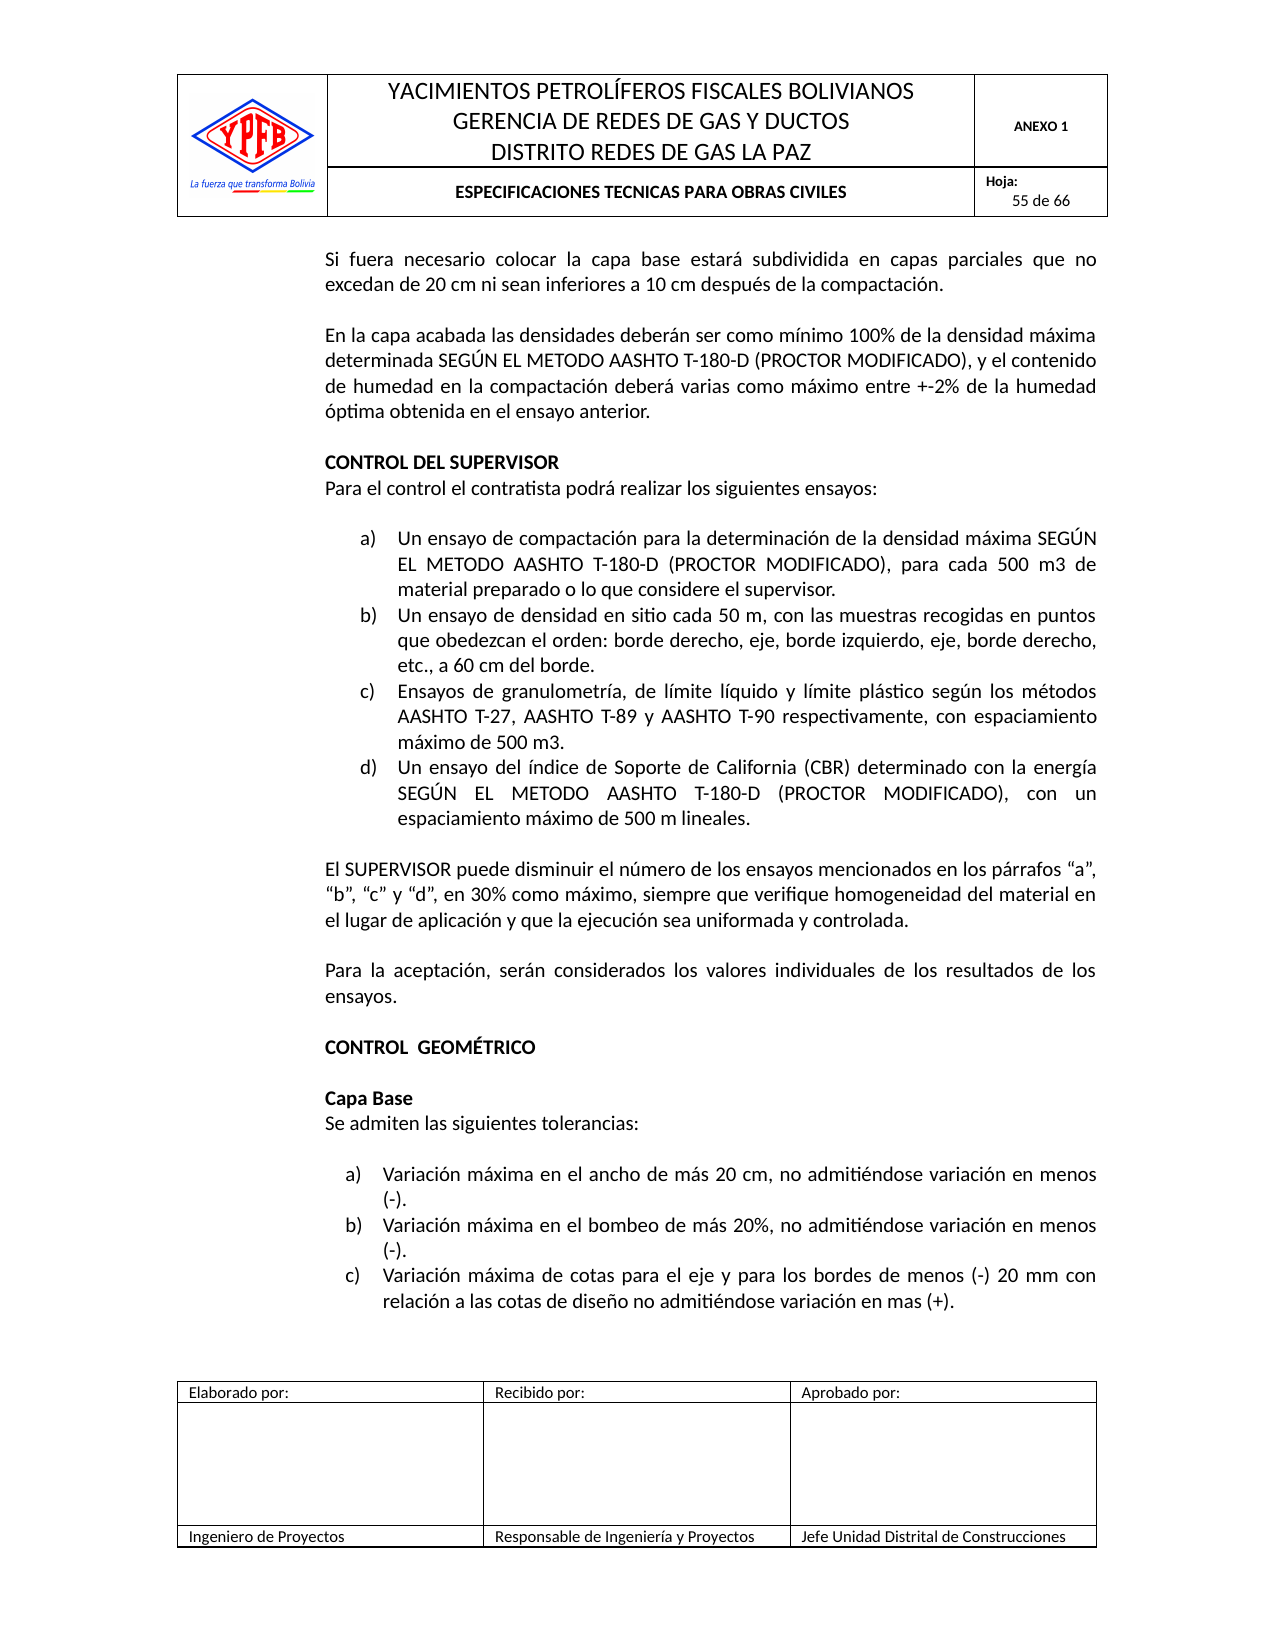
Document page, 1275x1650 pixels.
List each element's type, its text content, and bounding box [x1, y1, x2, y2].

list Variación máxima en el ancho de más 20 cm, no admitiéndose variación en menos (-). [345, 1161, 1098, 1212]
text El SUPERVISOR puede disminuir el número de los ensayos mencionados en los párrafos “a”, “b”, “c” y “d”, en 30% como máximo, siempre que verifique homogeneidad del material en el lugar de aplicación y que la ejecución sea uniformada y controlada. [325, 856, 1098, 932]
list Un ensayo de densidad en sitio cada 50 m, con las muestras recogidas en puntos que obedezcan el orden: borde derecho, eje, borde izquierdo, eje, borde derecho, etc., a 60 cm del borde. [360, 602, 1098, 678]
text Se admiten las siguientes tolerancias: [325, 1110, 1098, 1136]
text Para el control el contratista podrá realizar los siguientes ensayos: [325, 475, 1098, 500]
list Ensayos de granulometría, de límite líquido y límite plástico según los métodos AASHTO T-27, AASHTO T-89 y AASHTO T-90 respectivamente, con espaciamiento máximo de 500 m3. [360, 678, 1098, 754]
picture [188, 93, 316, 198]
list Un ensayo del índice de Soporte de California (CBR) determinado con la energía SEGÚN EL METODO AASHTO T-180-D (PROCTOR MODIFICADO), con un espaciamiento máximo de 500 m lineales. [360, 754, 1098, 831]
text Para la aceptación, serán considerados los valores individuales de los resultados de los ensayos. [325, 958, 1098, 1008]
list Variación máxima de cotas para el eje y para los bordes de menos (-) 20 mm con relación a las cotas de diseño no admitiéndose variación en mas (+). [345, 1263, 1098, 1313]
text Si fuera necesario colocar la capa base estará subdividida en capas parciales que no excedan de 20 cm ni sean inferiores a 10 cm después de la compactación. [325, 246, 1098, 297]
text CONTROL DEL SUPERVISOR [325, 449, 1098, 475]
text En la capa acabada las densidades deberán ser como mínimo 100% de la densidad máxima determinada SEGÚN EL METODO AASHTO T-180-D (PROCTOR MODIFICADO), y el contenido de humedad en la compactación deberá varias como máximo entre +-2% de la humedad óptima obtenida en el ensayo anterior. [325, 322, 1098, 424]
text Capa Base [325, 1085, 1098, 1110]
text CONTROL GEOMÉTRICO [325, 1034, 1098, 1059]
list Variación máxima en el bombeo de más 20%, no admitiéndose variación en menos (-). [345, 1212, 1098, 1263]
list Un ensayo de compactación para la determinación de la densidad máxima SEGÚN EL METODO AASHTO T-180-D (PROCTOR MODIFICADO), para cada 500 m3 de material preparado o lo que considere el supervisor. [360, 526, 1098, 602]
